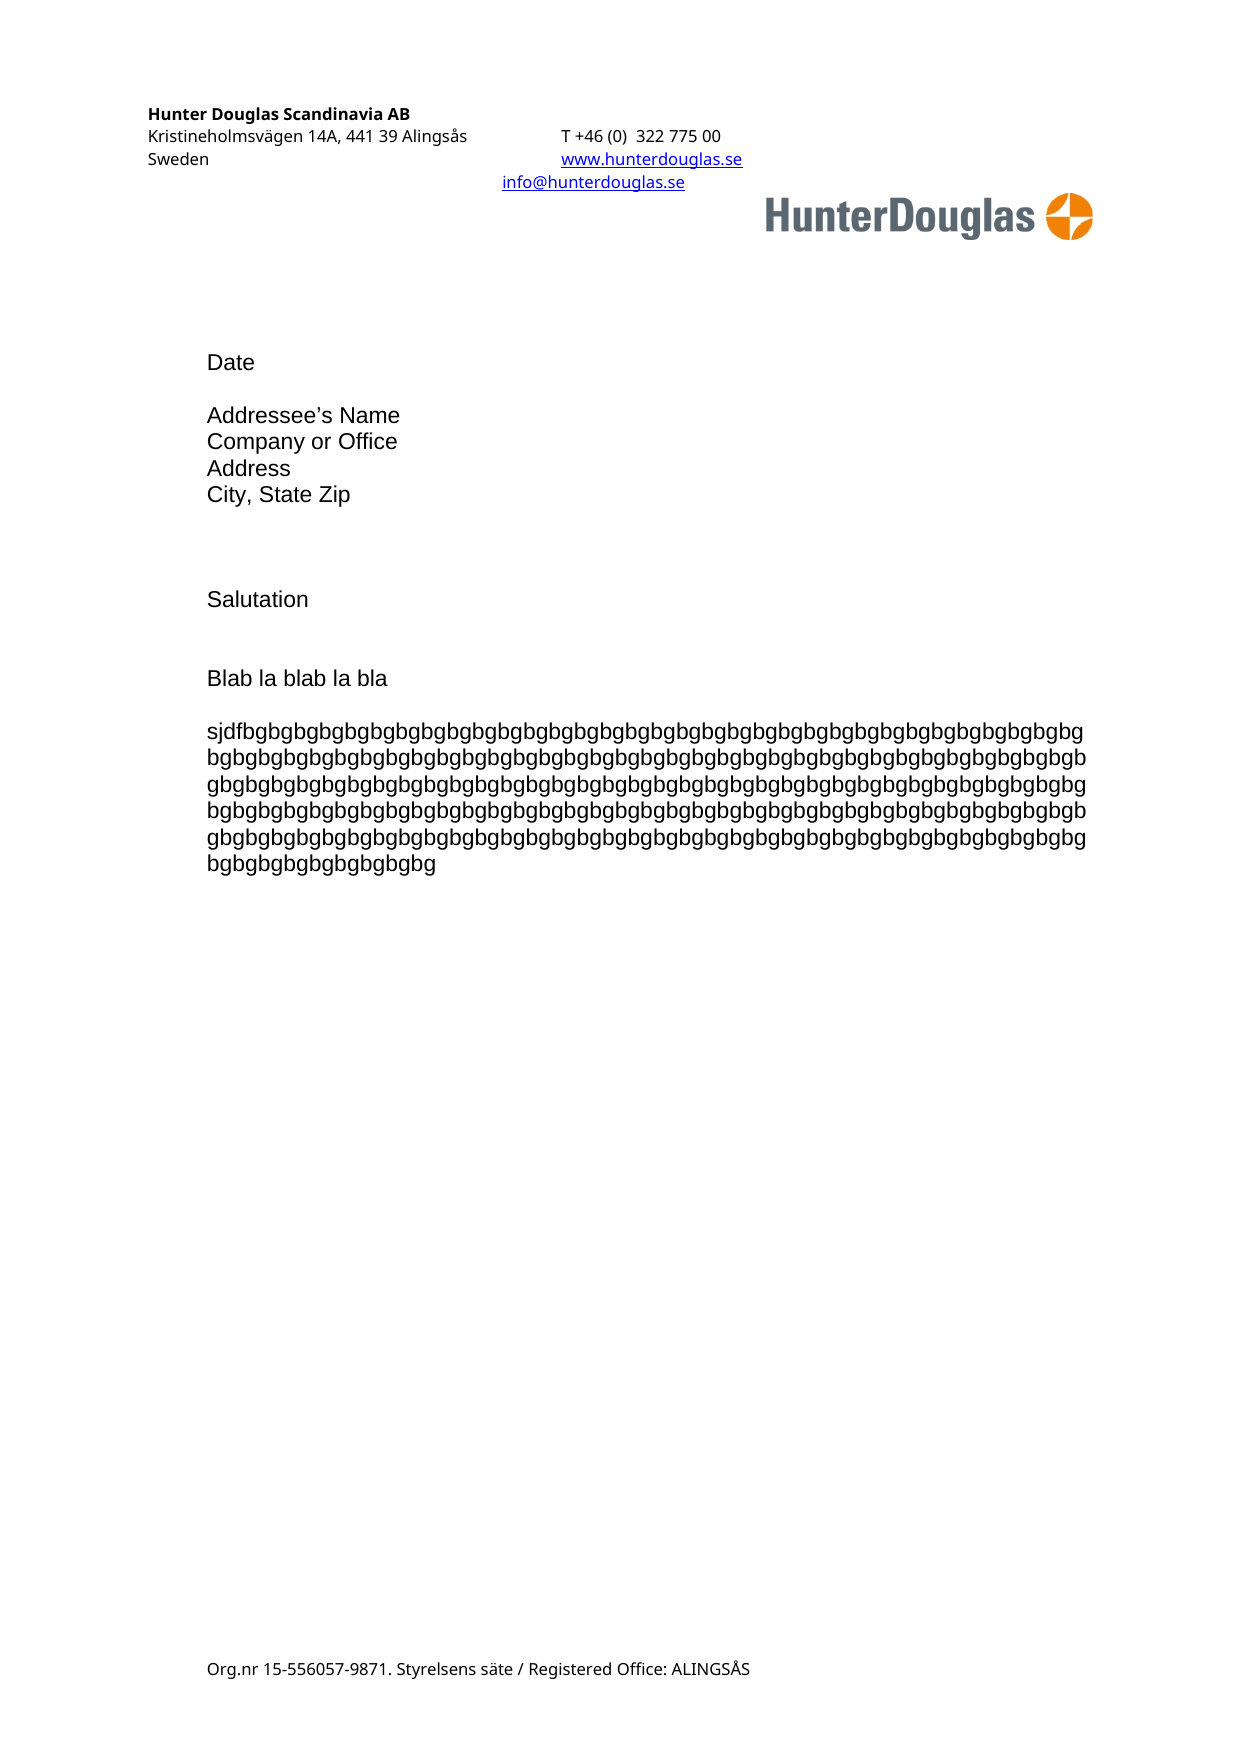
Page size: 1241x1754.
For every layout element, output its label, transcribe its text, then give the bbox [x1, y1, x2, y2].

text Addressee’s Name [207, 402, 1093, 428]
text Company or Office [207, 428, 1093, 454]
text Date [207, 349, 1093, 375]
text Salutation [207, 586, 1093, 613]
picture [766, 193, 1093, 240]
text Address [207, 454, 1093, 481]
text sjdfbgbgbgbgbgbgbgbgbgbgbgbgbgbgbgbgbgbgbgbgbgbgbgbgbgbgbgbgbgbgbgbgbgbgbgbgbgbgbgbgbgbgbgbgbgbgbgbgbgbgbgbgbgbgbgbgbgbgbgbgbgbgbgbgbgbgbgbgbgbgbgbgbgbgbgbgbgbgbgbgbgbgbgbgbgbgbgbgbgbgbgbgbgbgbgbgbgbgbgbgbgbgbgbgbgbgbgbgbgbgbgbgbgbgbgbgbgbgbgbgbgbgbgbgbgbgbgbgbgbgbgbgbgbgbgbgbgbgbgbgbgbgbgbgbgbgbgbgbgbgbgbgbgbgbgbgbgbgbgbgbgbgbgbgbgbgbgbgbgbgbgbgbgbgbgbgbgbgbgbg [207, 718, 1093, 876]
text City, State Zip [207, 481, 1093, 507]
text Blab la blab la bla [207, 665, 1093, 692]
